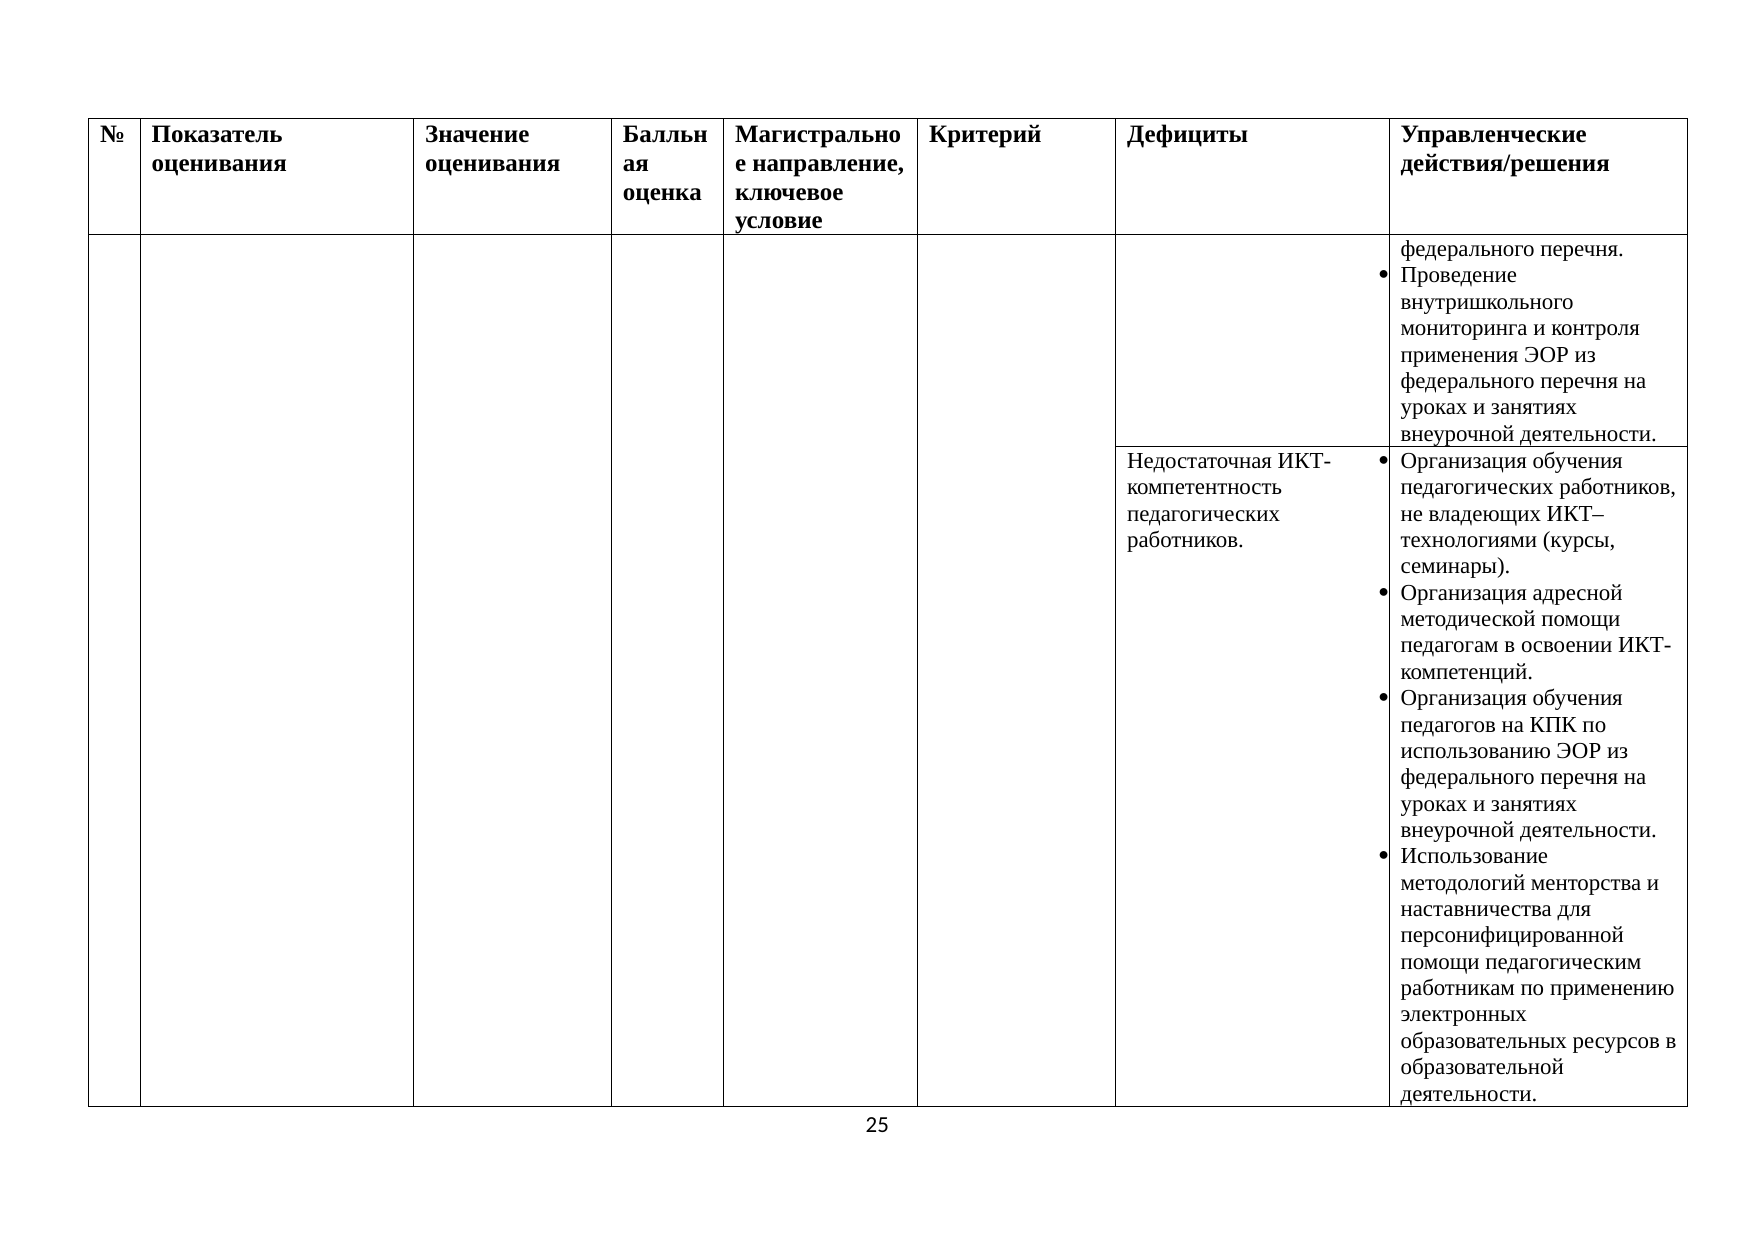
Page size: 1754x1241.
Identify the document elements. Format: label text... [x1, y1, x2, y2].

table_header Магистральное направление, ключевое условие [724, 119, 917, 234]
table_header Дефициты [1116, 119, 1389, 234]
table_header Значение оценивания [414, 119, 611, 234]
table_header Управленческие действия/решения [1390, 119, 1687, 234]
table_header № [89, 119, 140, 234]
table_header Балльная оценка [612, 119, 723, 234]
table_cell Недостаточная ИКТ-компетентность педагогических работников. [1116, 447, 1389, 1106]
table_cell Организация обучения педагогических работников, не владеющих ИКТ–технологиями (курсы, семинары). Организация адресной методической помощи педагогам в освоении ИКТ-компетенций. Организация обучения педагогов на КПК по использованию ЭОР из федерального перечня на уроках и занятиях внеурочной деятельности. Использование методологий менторства и наставничества для персонифицированной помощи педагогическим работникам по применению электронных образовательных ресурсов в образовательной деятельности. [1390, 447, 1687, 1106]
table_header Показатель оценивания [141, 119, 413, 234]
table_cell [1390, 235, 1687, 446]
table_header Критерий [918, 119, 1115, 234]
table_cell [1116, 235, 1389, 446]
